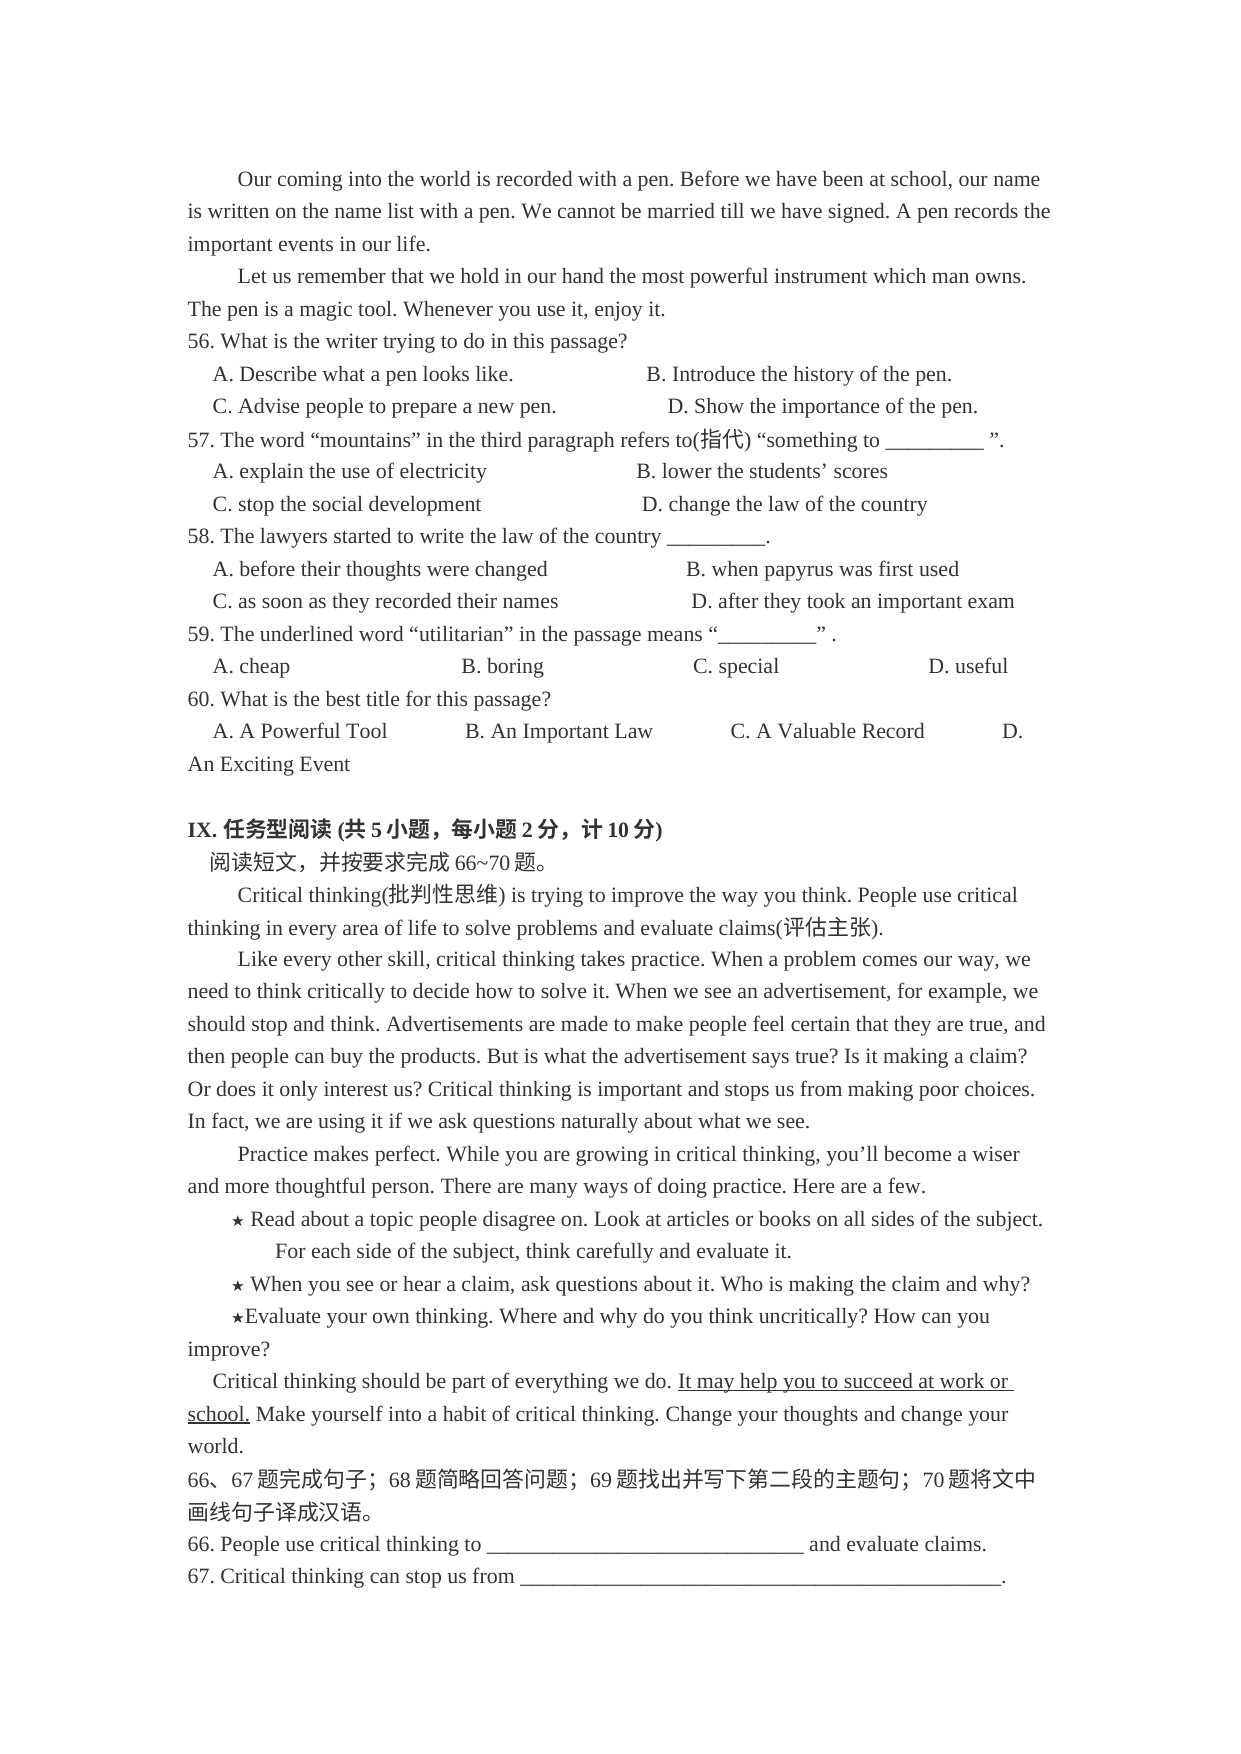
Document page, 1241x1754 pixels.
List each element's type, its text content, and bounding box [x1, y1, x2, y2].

text 57. The word “mountains” in the third paragraph refers to(指代) “something to _________ ”. [187, 422, 1053, 454]
text A. A Powerful Tool B. An Important Law C. A Valuable Record D. An Exciting Event [187, 714, 1053, 779]
text Like every other skill, critical thinking takes practice. When a problem comes our way, we need to think critically to decide how to solve it. When we see an advertisement, for example, we should stop and think. Advertisements are made to make people feel certain that they are true, and then people can buy the products. But is what the advertisement says true? Is it making a claim? Or does it only interest us? Critical thinking is important and stops us from making poor choices. In fact, we are using it if we ask questions naturally about what we see. [187, 942, 1053, 1137]
text 66、67题完成句子；68题简略回答问题；69题找出并写下第二段的主题句；70题将文中画线句子译成汉语。 [187, 1462, 1053, 1527]
text 67. Critical thinking can stop us from ____________________________________________. [187, 1559, 1053, 1592]
text ★ Read about a topic people disagree on. Look at articles or books on all sides of the subject. For each side of the subject, think carefully and evaluate it. [231, 1202, 1053, 1267]
text Our coming into the world is recorded with a pen. Before we have been at school, our name is written on the name list with a pen. We cannot be married till we have signed. A pen records the important events in our life. [187, 162, 1053, 259]
text Practice makes perfect. While you are growing in critical thinking, you’ll become a wiser and more thoughtful person. There are many ways of doing practice. Here are a few. [187, 1137, 1053, 1202]
text 60. What is the best title for this passage? [187, 682, 1053, 714]
text 阅读短文，并按要求完成66~70题。 [187, 844, 1053, 877]
text IX. 任务型阅读 (共5小题，每小题2分，计10分) [187, 812, 1053, 844]
text 59. The underlined word “utilitarian” in the passage means “_________” . [187, 617, 1053, 649]
text A. explain the use of electricity B. lower the students’ scores [187, 454, 1053, 487]
text Critical thinking(批判性思维) is trying to improve the way you think. People use critical thinking in every area of life to solve problems and evaluate claims(评估主张). [187, 877, 1053, 942]
text ★Evaluate your own thinking. Where and why do you think uncritically? How can you improve? [187, 1299, 1053, 1364]
text C. stop the social development D. change the law of the country [187, 487, 1053, 519]
text C. as soon as they recorded their names D. after they took an important exam [187, 584, 1053, 617]
text 56. What is the writer trying to do in this passage? [187, 324, 1053, 357]
text C. Advise people to prepare a new pen. D. Show the importance of the pen. [187, 389, 1053, 422]
text Critical thinking should be part of everything we do. It may help you to succeed at work or school. Make yourself into a habit of critical thinking. Change your thoughts and change your world. [187, 1364, 1053, 1462]
text 58. The lawyers started to write the law of the country _________. [187, 519, 1053, 552]
text Let us remember that we hold in our hand the most powerful instrument which man owns. The pen is a magic tool. Whenever you use it, enjoy it. [187, 259, 1053, 324]
text A. cheap B. boring C. special D. useful [187, 649, 1053, 682]
text ★ When you see or hear a claim, ask questions about it. Who is making the claim and why? [187, 1267, 1053, 1299]
text A. Describe what a pen looks like. B. Introduce the history of the pen. [187, 357, 1053, 389]
text 66. People use critical thinking to _____________________________ and evaluate claims. [187, 1527, 1053, 1559]
text A. before their thoughts were changed B. when papyrus was first used [187, 552, 1053, 584]
